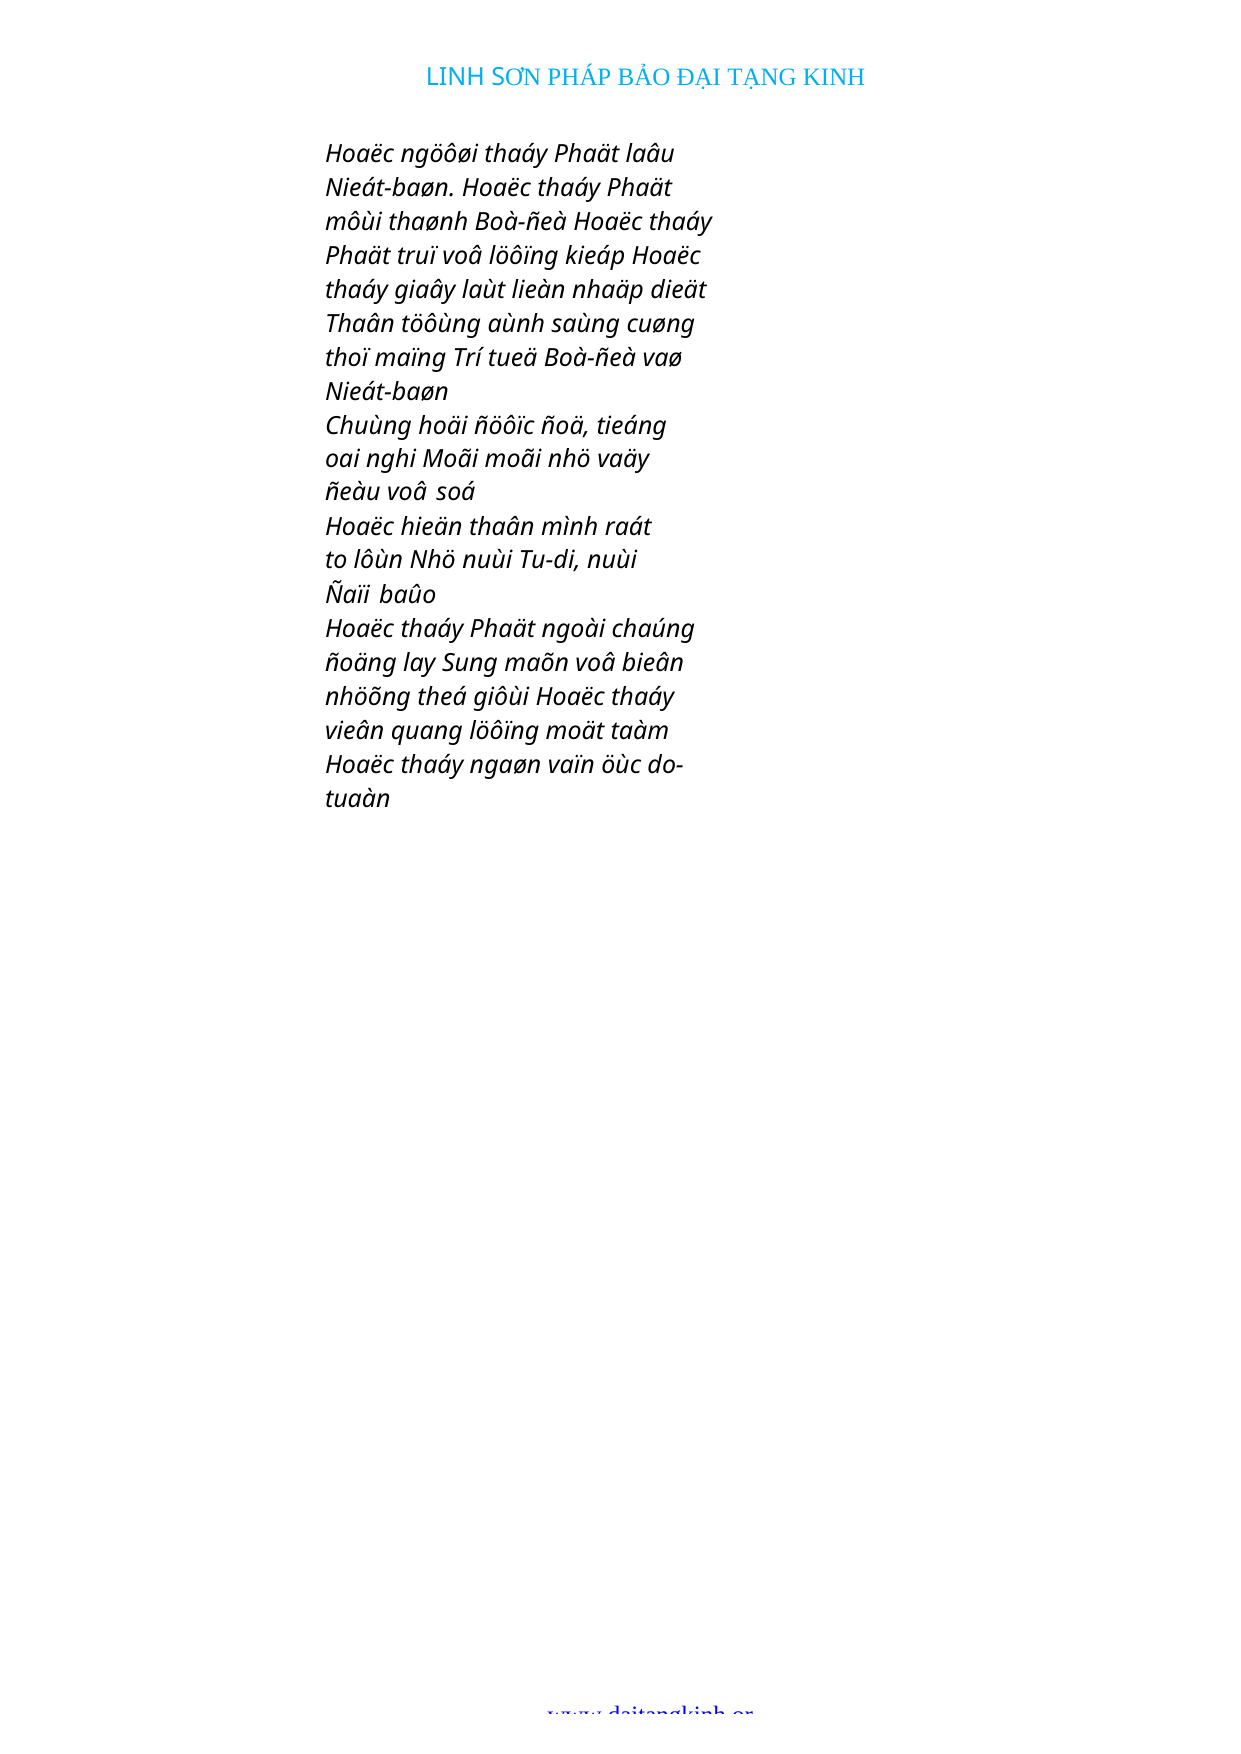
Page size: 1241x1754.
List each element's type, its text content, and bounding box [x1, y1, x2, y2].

text Chuùng hoäi ñöôïc ñoä, tieáng oai nghi Moãi moãi nhö vaäy ñeàu voâ soá [325, 408, 696, 508]
text Hoaëc hieän thaân mình raát to lôùn Nhö nuùi Tu-di, nuùi Ñaïi baûo [325, 508, 674, 610]
text Hoaëc thaáy Phaät ngoài chaúng ñoäng lay Sung maõn voâ bieân nhöõng theá giôùi Hoaëc thaáy vieân quang löôïng moät taàm Hoaëc thaáy ngaøn vaïn öùc do-tuaàn [325, 610, 714, 815]
text Hoaëc ngöôøi thaáy Phaät laâu Nieát-baøn. Hoaëc thaáy Phaät môùi thaønh Boà-ñeà Hoaëc thaáy Phaät truï voâ löôïng kieáp Hoaëc thaáy giaây laùt lieàn nhaäp dieät Thaân töôùng aùnh saùng cuøng thoï maïng Trí tueä Boà-ñeà vaø Nieát-baøn [325, 135, 714, 408]
